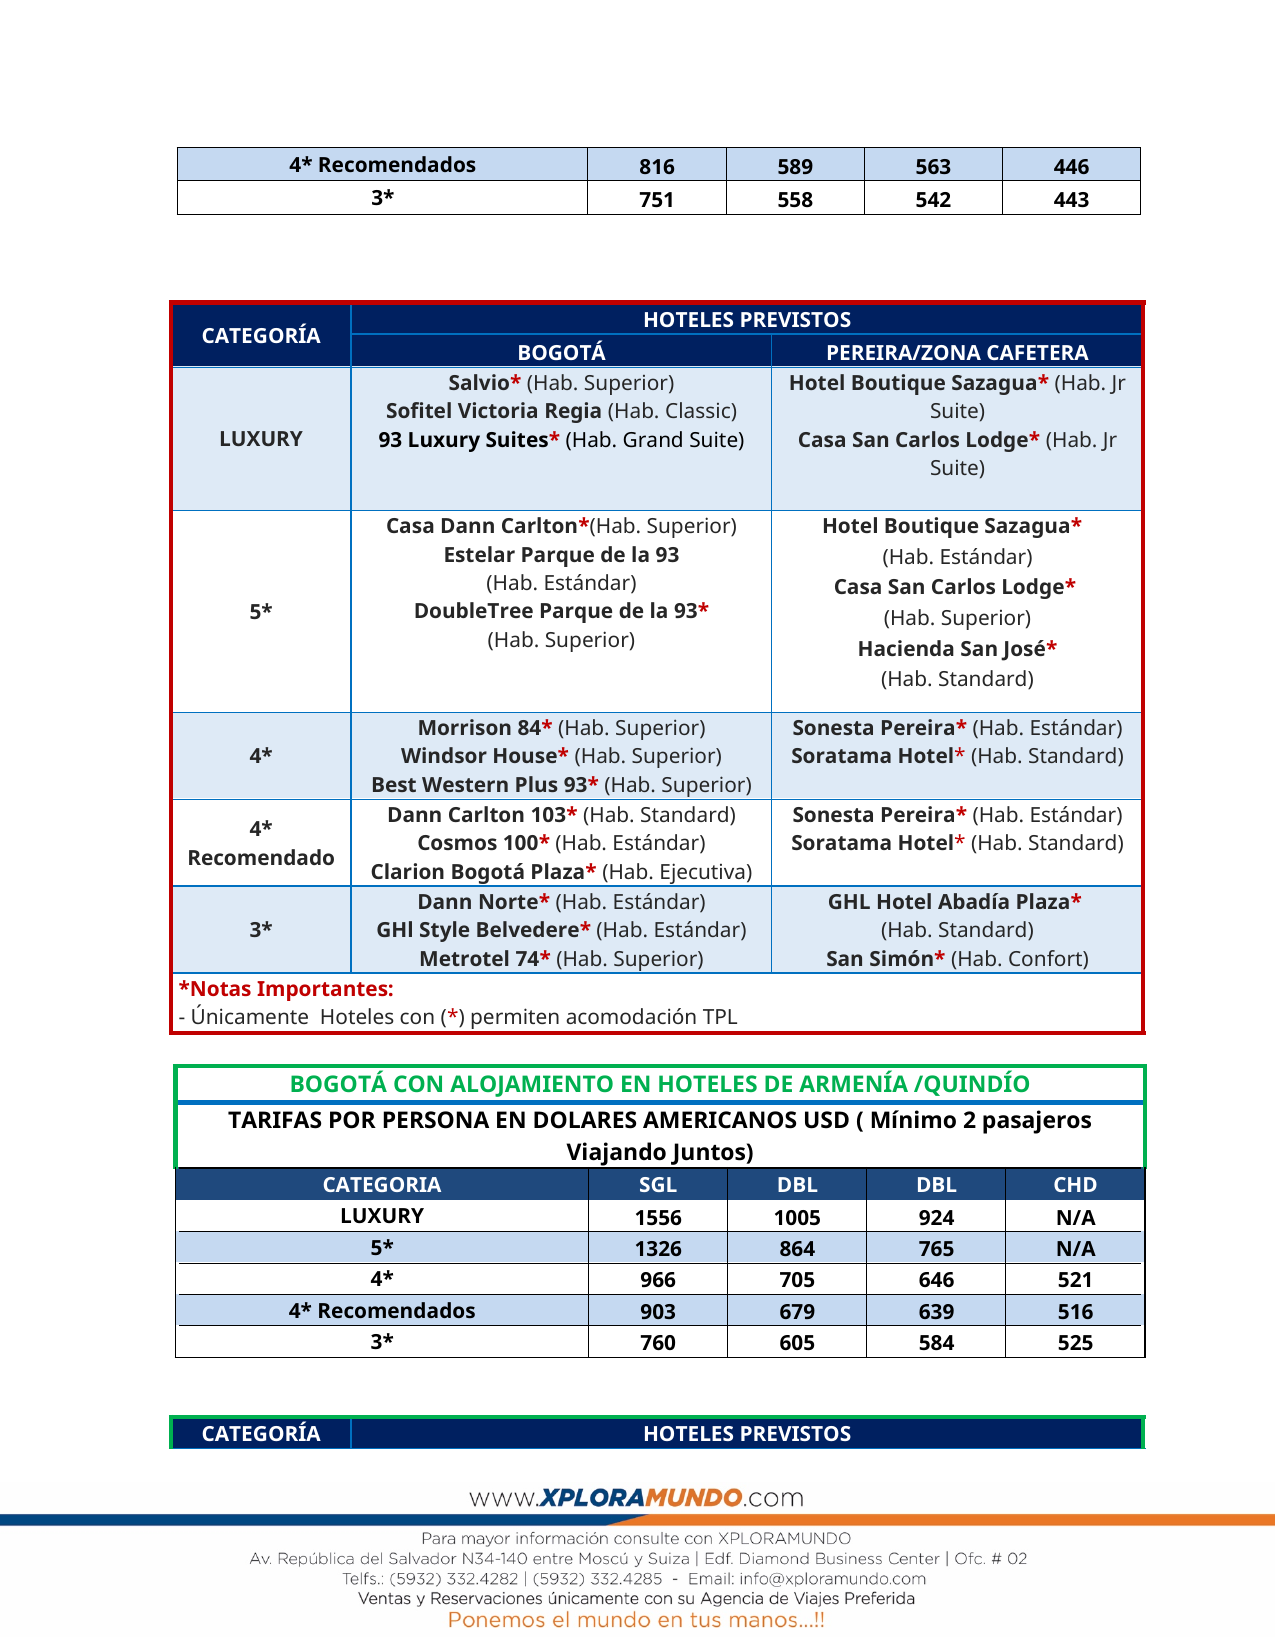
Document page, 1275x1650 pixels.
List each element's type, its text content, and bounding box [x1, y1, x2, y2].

table_cell 751 [588, 181, 726, 214]
table_cell Salvio* (Hab. Superior) Sofitel Victoria Regia (Hab. Classic) 93 Luxury Suites* (Hab. Grand Suite) [352, 368, 771, 510]
table_cell CATEGORIA [176, 1167, 588, 1200]
table_cell 3* [178, 181, 587, 214]
table_cell BOGOTÁ [352, 335, 771, 366]
table_cell 903 [589, 1295, 727, 1325]
table_cell 542 [865, 181, 1002, 214]
table_cell DBL [728, 1169, 866, 1200]
table_cell 525 [1006, 1325, 1144, 1357]
table_cell 558 [727, 181, 864, 214]
table_cell *Notas Importantes: - Únicamente Hoteles con (*) permiten acomodación TPL [173, 974, 1141, 1031]
table_cell 4* [173, 713, 350, 798]
table_cell 4* Recomendados [176, 1294, 588, 1325]
table_cell 966 [589, 1264, 727, 1294]
table_cell LUXURY [176, 1200, 588, 1231]
table_cell 639 [867, 1295, 1005, 1325]
table_cell 1326 [589, 1232, 727, 1262]
table_header HOTELES PREVISTOS [352, 305, 1141, 333]
table_cell 705 [728, 1264, 866, 1294]
table_cell N/A [1006, 1200, 1144, 1231]
table_cell GHL Hotel Abadía Plaza* (Hab. Standard) San Simón* (Hab. Confort) [772, 887, 1141, 972]
table_cell 446 [1003, 148, 1140, 180]
table_cell 760 [589, 1326, 727, 1357]
table_cell LUXURY [173, 368, 350, 510]
table_cell 4* Recomendado [173, 800, 350, 885]
table_cell 521 [1006, 1263, 1144, 1294]
table_cell 765 [867, 1232, 1005, 1262]
table_cell 443 [1003, 181, 1140, 214]
table_cell 924 [867, 1200, 1005, 1231]
table_cell 589 [727, 148, 864, 180]
table_cell CHD [1006, 1167, 1144, 1200]
table_cell 3* [176, 1325, 588, 1357]
table_cell 516 [1006, 1294, 1144, 1325]
table_cell Morrison 84* (Hab. Superior) Windsor House* (Hab. Superior) Best Western Plus 93* (Hab. Superior) [352, 713, 771, 798]
table_cell 679 [728, 1295, 866, 1325]
table_cell 4* Recomendados [178, 148, 587, 180]
table_cell Dann Norte* (Hab. Estándar) GHl Style Belvedere* (Hab. Estándar) Metrotel 74* (Hab. Superior) [352, 887, 771, 972]
table_cell 605 [728, 1326, 866, 1357]
table_header CATEGORÍA [173, 305, 350, 366]
table_cell 4* [176, 1263, 588, 1294]
table_cell TARIFAS POR PERSONA EN DOLARES AMERICANOS USD ( Mínimo 2 pasajeros Viajando Juntos) [178, 1105, 1143, 1167]
table_cell 646 [867, 1264, 1005, 1294]
table_cell 1005 [728, 1200, 866, 1231]
table_cell Hotel Boutique Sazagua* (Hab. Estándar) Casa San Carlos Lodge* (Hab. Superior) Hacienda San José* (Hab. Standard) [772, 511, 1141, 712]
table_cell 816 [588, 148, 726, 180]
table_cell Hotel Boutique Sazagua* (Hab. Jr Suite) Casa San Carlos Lodge* (Hab. Jr Suite) [772, 368, 1141, 510]
table_cell DBL [867, 1169, 1005, 1200]
table_cell Casa Dann Carlton*(Hab. Superior) Estelar Parque de la 93 (Hab. Estándar) DoubleTree Parque de la 93* (Hab. Superior) [352, 511, 771, 712]
table_cell 563 [865, 148, 1002, 180]
table_cell 1556 [589, 1200, 727, 1231]
table_cell N/A [1006, 1231, 1144, 1262]
table_cell 5* [173, 511, 350, 712]
table_header HOTELES PREVISTOS [352, 1419, 1141, 1448]
table_cell 5* [176, 1231, 588, 1262]
table_cell Sonesta Pereira* (Hab. Estándar) Soratama Hotel* (Hab. Standard) [772, 800, 1141, 885]
table_header BOGOTÁ CON ALOJAMIENTO EN HOTELES DE ARMENÍA /QUINDÍO [178, 1068, 1143, 1100]
table_cell SGL [589, 1169, 727, 1200]
table_cell Dann Carlton 103* (Hab. Standard) Cosmos 100* (Hab. Estándar) Clarion Bogotá Plaza* (Hab. Ejecutiva) [352, 800, 771, 885]
table_cell PEREIRA/ZONA CAFETERA [772, 335, 1141, 366]
table_cell Sonesta Pereira* (Hab. Estándar) Soratama Hotel* (Hab. Standard) [772, 713, 1141, 798]
table_header CATEGORÍA [173, 1419, 350, 1448]
table_cell 3* [173, 887, 350, 972]
table_cell 864 [728, 1232, 866, 1262]
picture [0, 1482, 1275, 1637]
table_cell 584 [867, 1326, 1005, 1357]
